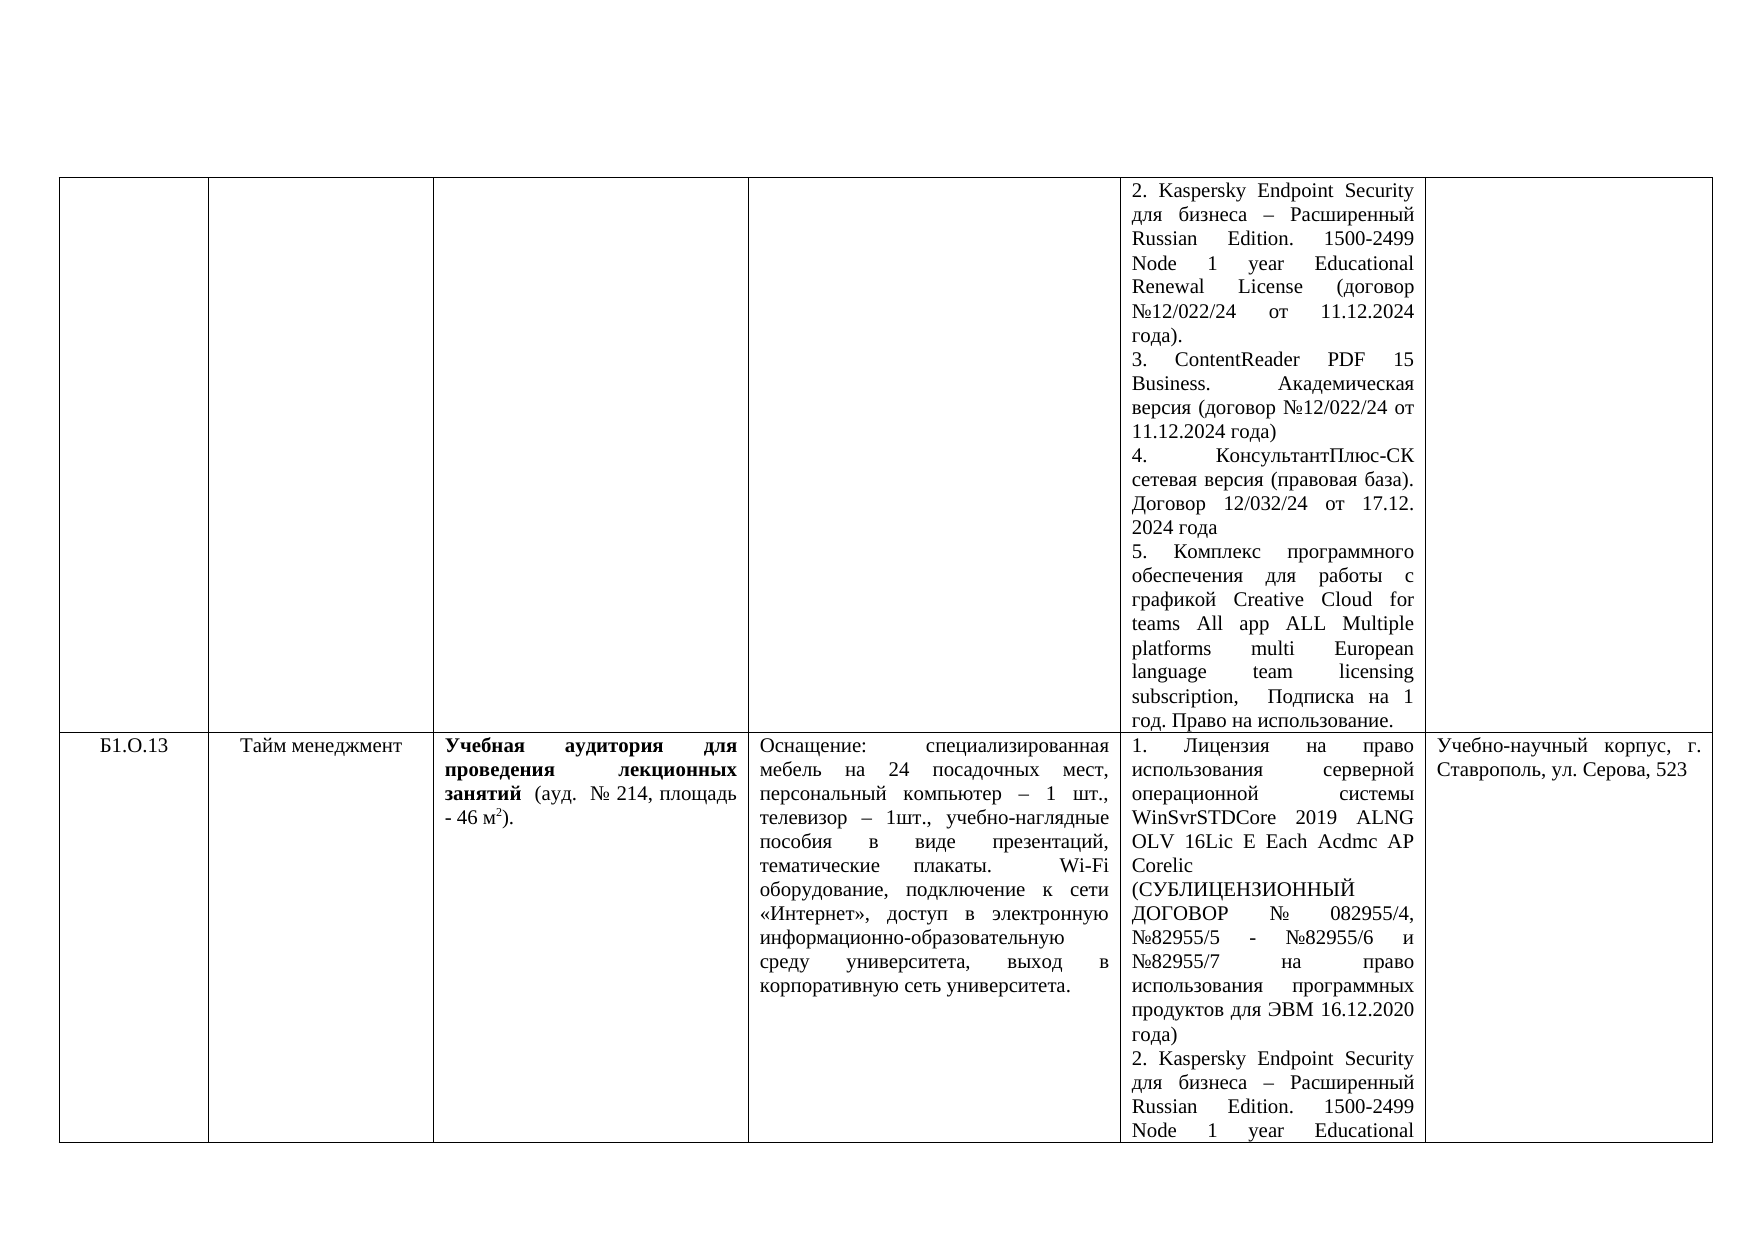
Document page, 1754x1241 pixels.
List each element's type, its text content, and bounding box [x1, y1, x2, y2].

table_cell [60, 178, 208, 732]
table_cell Б1.О.13 [60, 733, 208, 1142]
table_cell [1426, 178, 1712, 732]
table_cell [434, 733, 748, 1142]
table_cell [749, 178, 1120, 732]
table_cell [1426, 733, 1712, 1142]
table_cell Тайм менеджмент [209, 733, 433, 1142]
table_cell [1121, 178, 1425, 732]
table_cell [749, 733, 1120, 1142]
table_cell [434, 178, 748, 732]
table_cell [1121, 733, 1425, 1142]
table_cell [209, 178, 433, 732]
